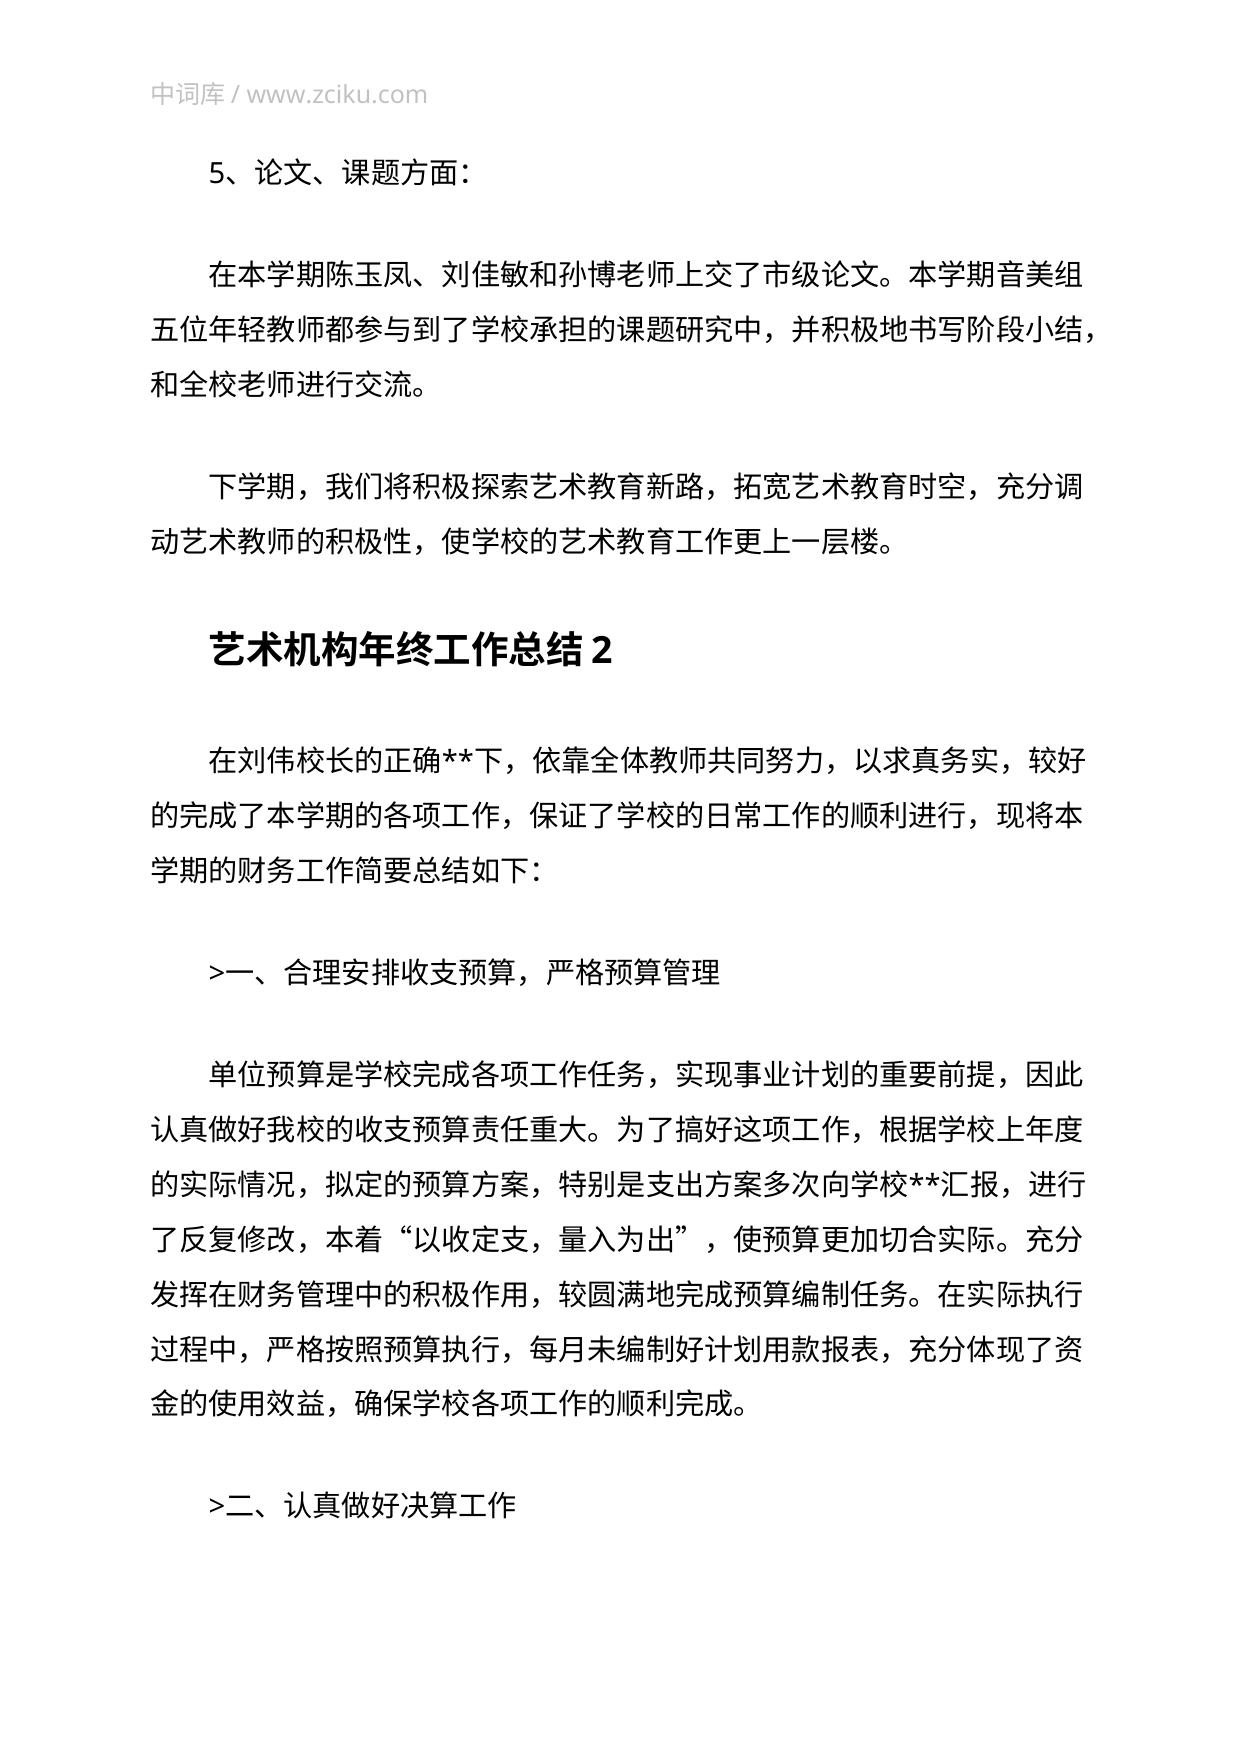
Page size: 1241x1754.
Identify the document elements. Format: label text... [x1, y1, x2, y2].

text 在刘伟校长的正确**下，依靠全体教师共同努力，以求真务实，较好的完成了本学期的各项工作，保证了学校的日常工作的顺利进行，现将本学期的财务工作简要总结如下： [150, 738, 1090, 890]
text >二、认真做好决算工作 [150, 1483, 1090, 1525]
text >一、合理安排收支预算，严格预算管理 [150, 949, 1090, 992]
text 5、论文、课题方面： [150, 150, 1090, 192]
text 艺术机构年终工作总结2 [150, 620, 1090, 675]
text 单位预算是学校完成各项工作任务，实现事业计划的重要前提，因此认真做好我校的收支预算责任重大。为了搞好这项工作，根据学校上年度的实际情况，拟定的预算方案，特别是支出方案多次向学校**汇报，进行了反复修改，本着“以收定支，量入为出”，使预算更加切合实际。充分发挥在财务管理中的积极作用，较圆满地完成预算编制任务。在实际执行过程中，严格按照预算执行，每月未编制好计划用款报表，充分体现了资金的使用效益，确保学校各项工作的顺利完成。 [150, 1051, 1090, 1423]
text 下学期，我们将积极探索艺术教育新路，拓宽艺术教育时空，充分调动艺术教师的积极性，使学校的艺术教育工作更上一层楼。 [150, 463, 1090, 561]
text 在本学期陈玉凤、刘佳敏和孙博老师上交了市级论文。本学期音美组五位年轻教师都参与到了学校承担的课题研究中，并积极地书写阶段小结，和全校老师进行交流。 [150, 252, 1090, 404]
